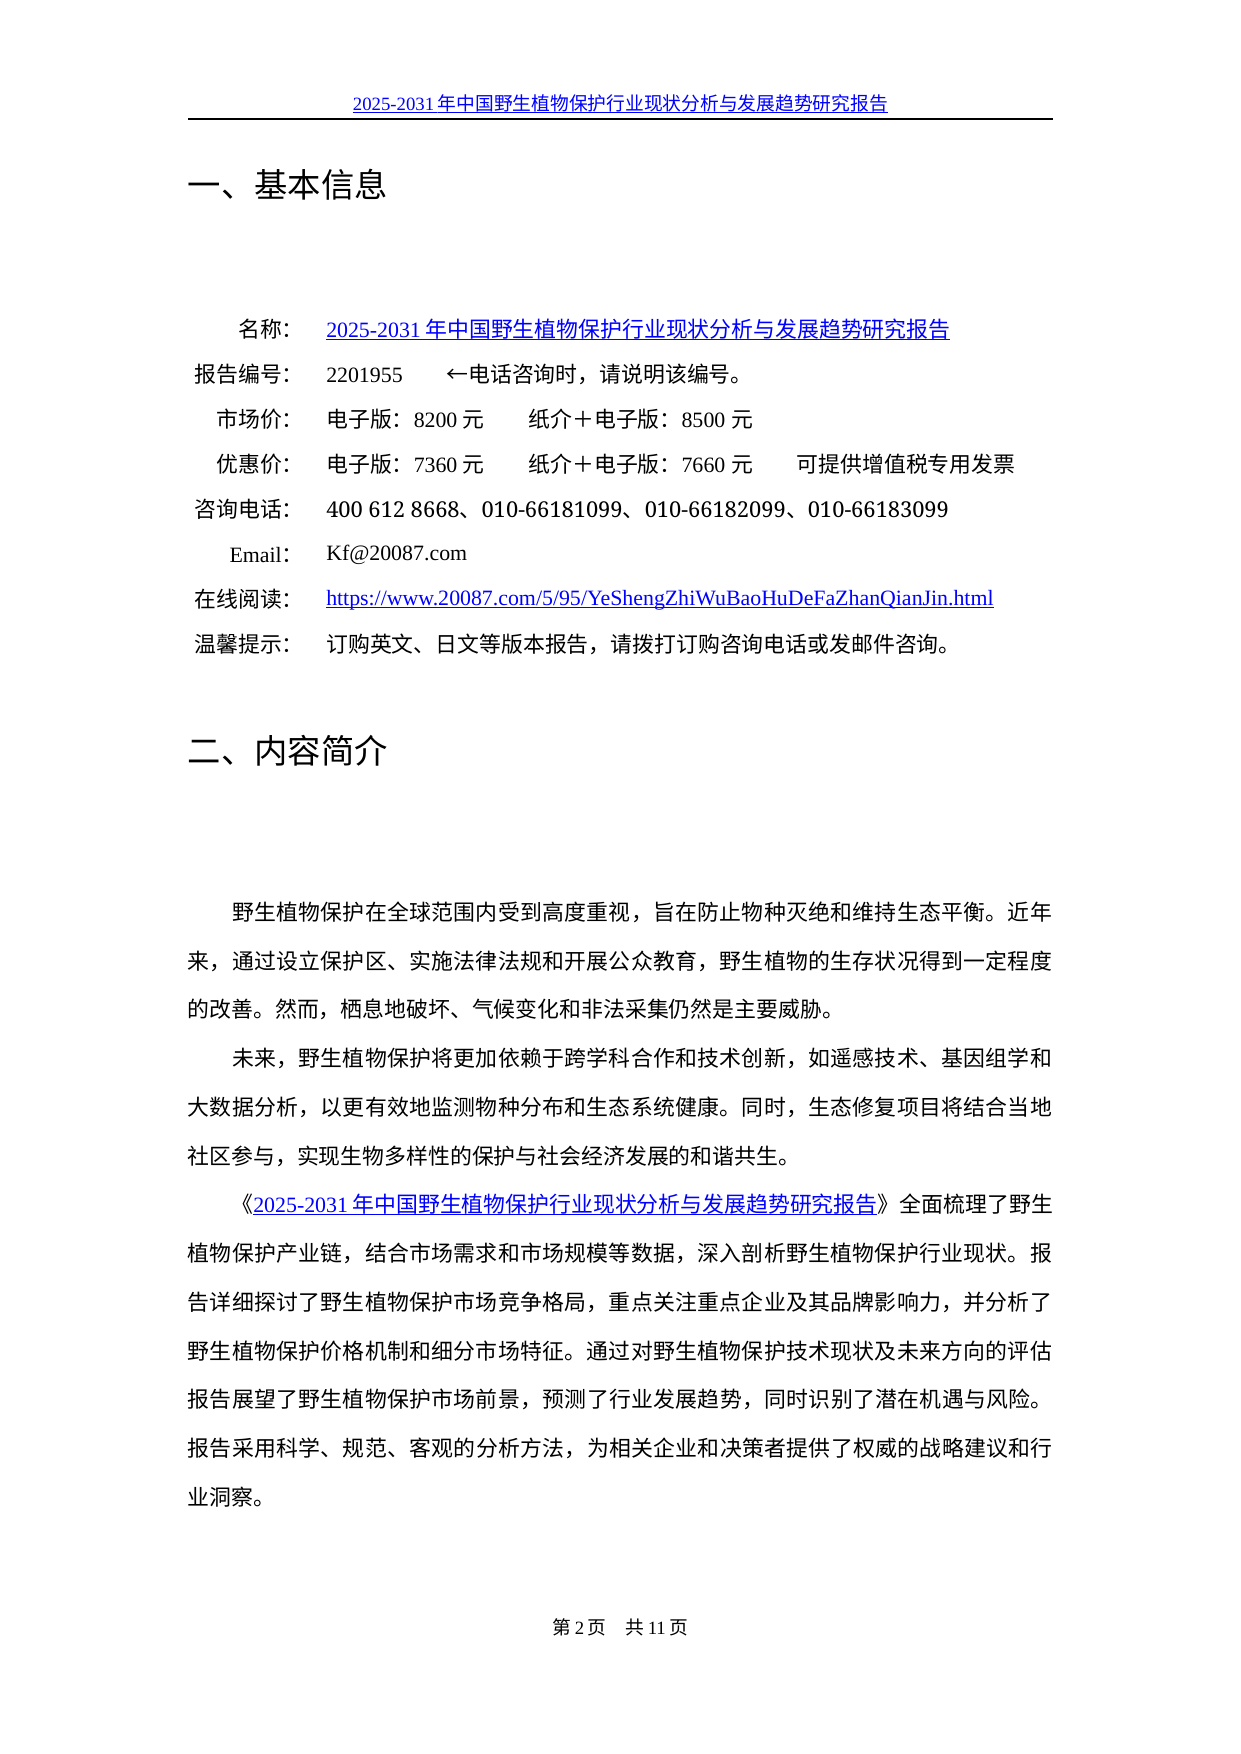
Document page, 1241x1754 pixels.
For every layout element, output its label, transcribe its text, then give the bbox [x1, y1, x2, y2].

table_cell 订购英文、日文等版本报告，请拨打订购咨询电话或发邮件咨询。 [315, 627, 1073, 672]
table_cell 优惠价： [167, 447, 315, 492]
table_cell 2201955 ←电话咨询时，请说明该编号。 [315, 357, 1073, 402]
table_cell Email： [167, 537, 315, 582]
table_cell [315, 582, 1073, 627]
table_cell 市场价： [167, 402, 315, 447]
table_cell 在线阅读： [167, 582, 315, 627]
table_cell 咨询电话： [167, 492, 315, 537]
table_cell 电子版：8200 元 纸介＋电子版：8500 元 [315, 402, 1073, 447]
title 二、内容简介 [187, 717, 1053, 782]
title 一、基本信息 [187, 150, 1053, 215]
table_cell 报告编号： [167, 357, 315, 402]
table_cell 温馨提示： [167, 627, 315, 672]
table_cell Kf@20087.com [315, 537, 1073, 582]
table_header 名称： [167, 312, 315, 357]
table_header 2025-2031年中国野生植物保护行业现状分析与发展趋势研究报告 [315, 312, 1073, 357]
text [187, 894, 1053, 1512]
table_cell 电子版：7360 元 纸介＋电子版：7660 元 可提供增值税专用发票 [315, 447, 1073, 492]
table_cell 400 612 8668、010-66181099、010-66182099、010-66183099 [315, 492, 1073, 537]
